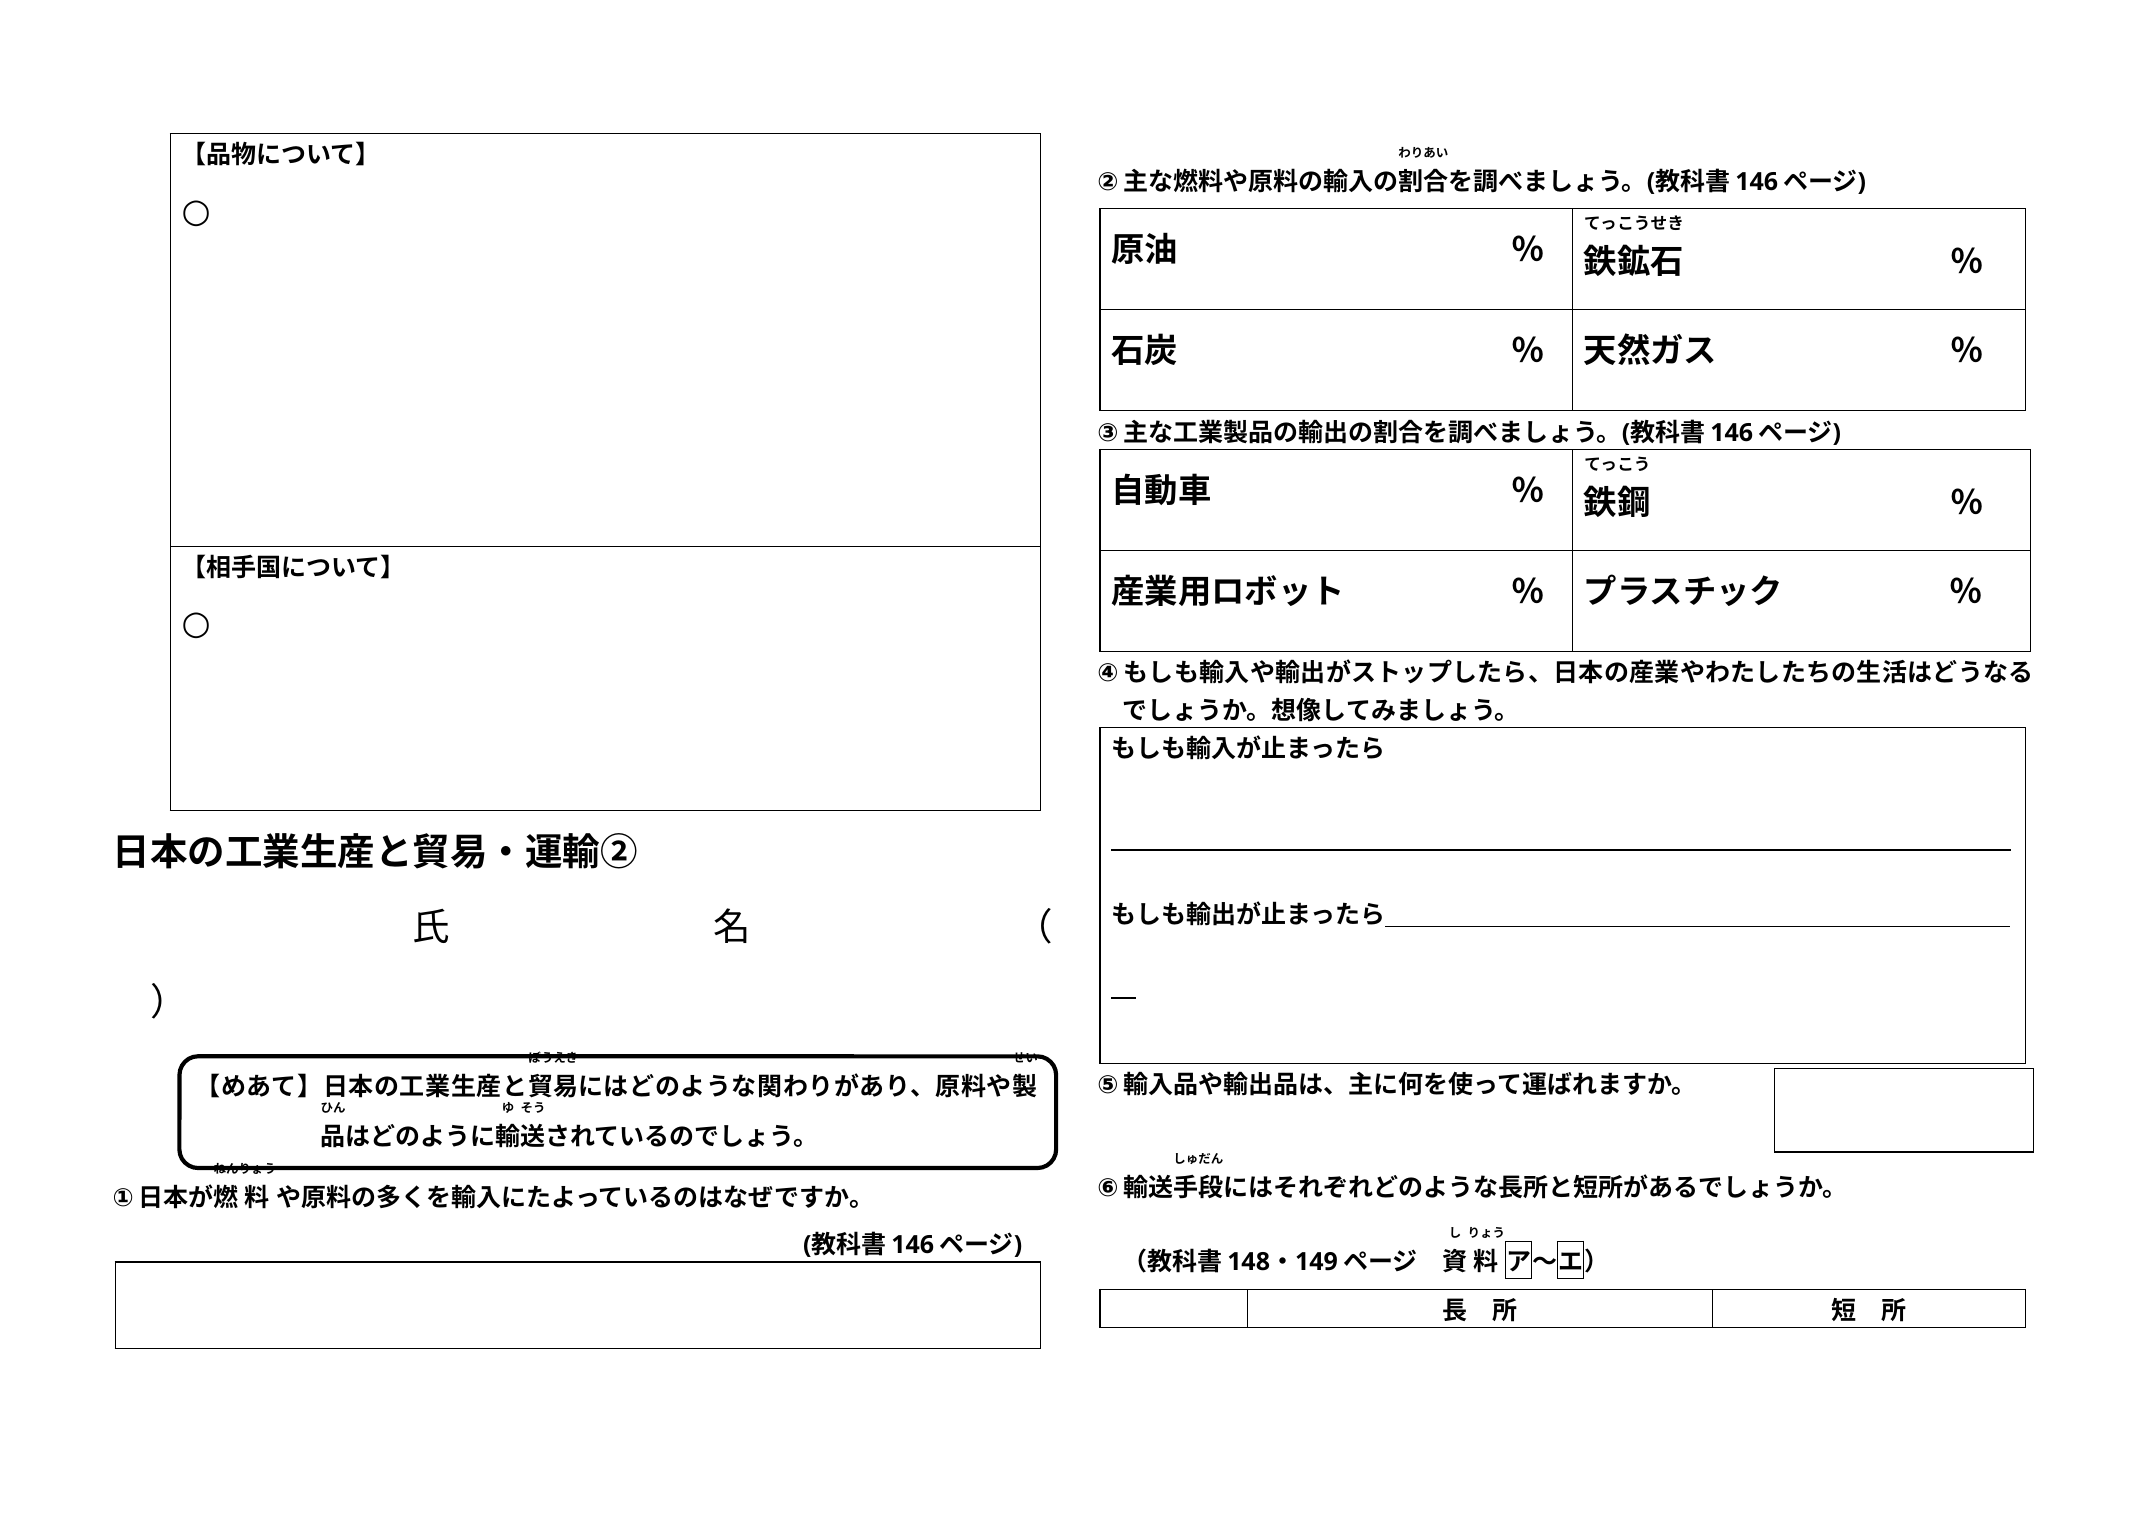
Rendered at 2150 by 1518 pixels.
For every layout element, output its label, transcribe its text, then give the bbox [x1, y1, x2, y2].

table_cell 石炭 ％ [1101, 310, 1572, 410]
text （教科書148・149ページ ア～エ） [1097, 1214, 2037, 1289]
table_header 自動車 ％ [1101, 450, 1572, 550]
table_cell 【相手国について】 ○ [171, 547, 1040, 810]
table_header 原油 ％ [1101, 209, 1572, 309]
text ④もしも輸入や輸出がストップしたら、日本の産業やわたしたちの生活はどうなるでしょうか。想像してみましょう。 [1097, 652, 2037, 727]
table_cell 産業用ロボット ％ [1101, 551, 1572, 651]
text ②主な燃料や原料の輸入のを調べましょう。(教科書146ページ) [1097, 133, 2037, 208]
text ①日本がや原料の多くを輸入にたよっているのはなぜですか。 [112, 1149, 1053, 1224]
text (教科書146ページ) [178, 1224, 1053, 1261]
table_header 短 所 [1713, 1290, 2025, 1327]
text ③主な工業製品の輸出の割合を調べましょう。(教科書146ページ) [1097, 411, 2037, 449]
table_header 長 所 [1248, 1290, 1712, 1327]
text 日本の工業生産と貿易・運輸② [112, 811, 1053, 886]
table_header [1101, 1290, 1247, 1327]
table_header [116, 1263, 1040, 1347]
text ⑥輸送にはそれぞれどのような長所と短所があるでしょうか。 [1097, 1139, 2037, 1214]
table_cell プラスチック ％ [1573, 551, 2030, 651]
table_header もしも輸入が止まったら もしも輸出が止まったら [1101, 728, 2025, 1063]
text ⑤輸入品や輸出品は、主に何を使って運ばれますか。 [1097, 1064, 2037, 1101]
table_header ％ [1573, 209, 2025, 309]
text 氏名（ ） [112, 886, 1053, 1036]
table_header 【品物について】 ○ [171, 134, 1040, 546]
table_cell 天然ガス ％ [1573, 310, 2025, 410]
table_header ％ [1573, 450, 2030, 550]
